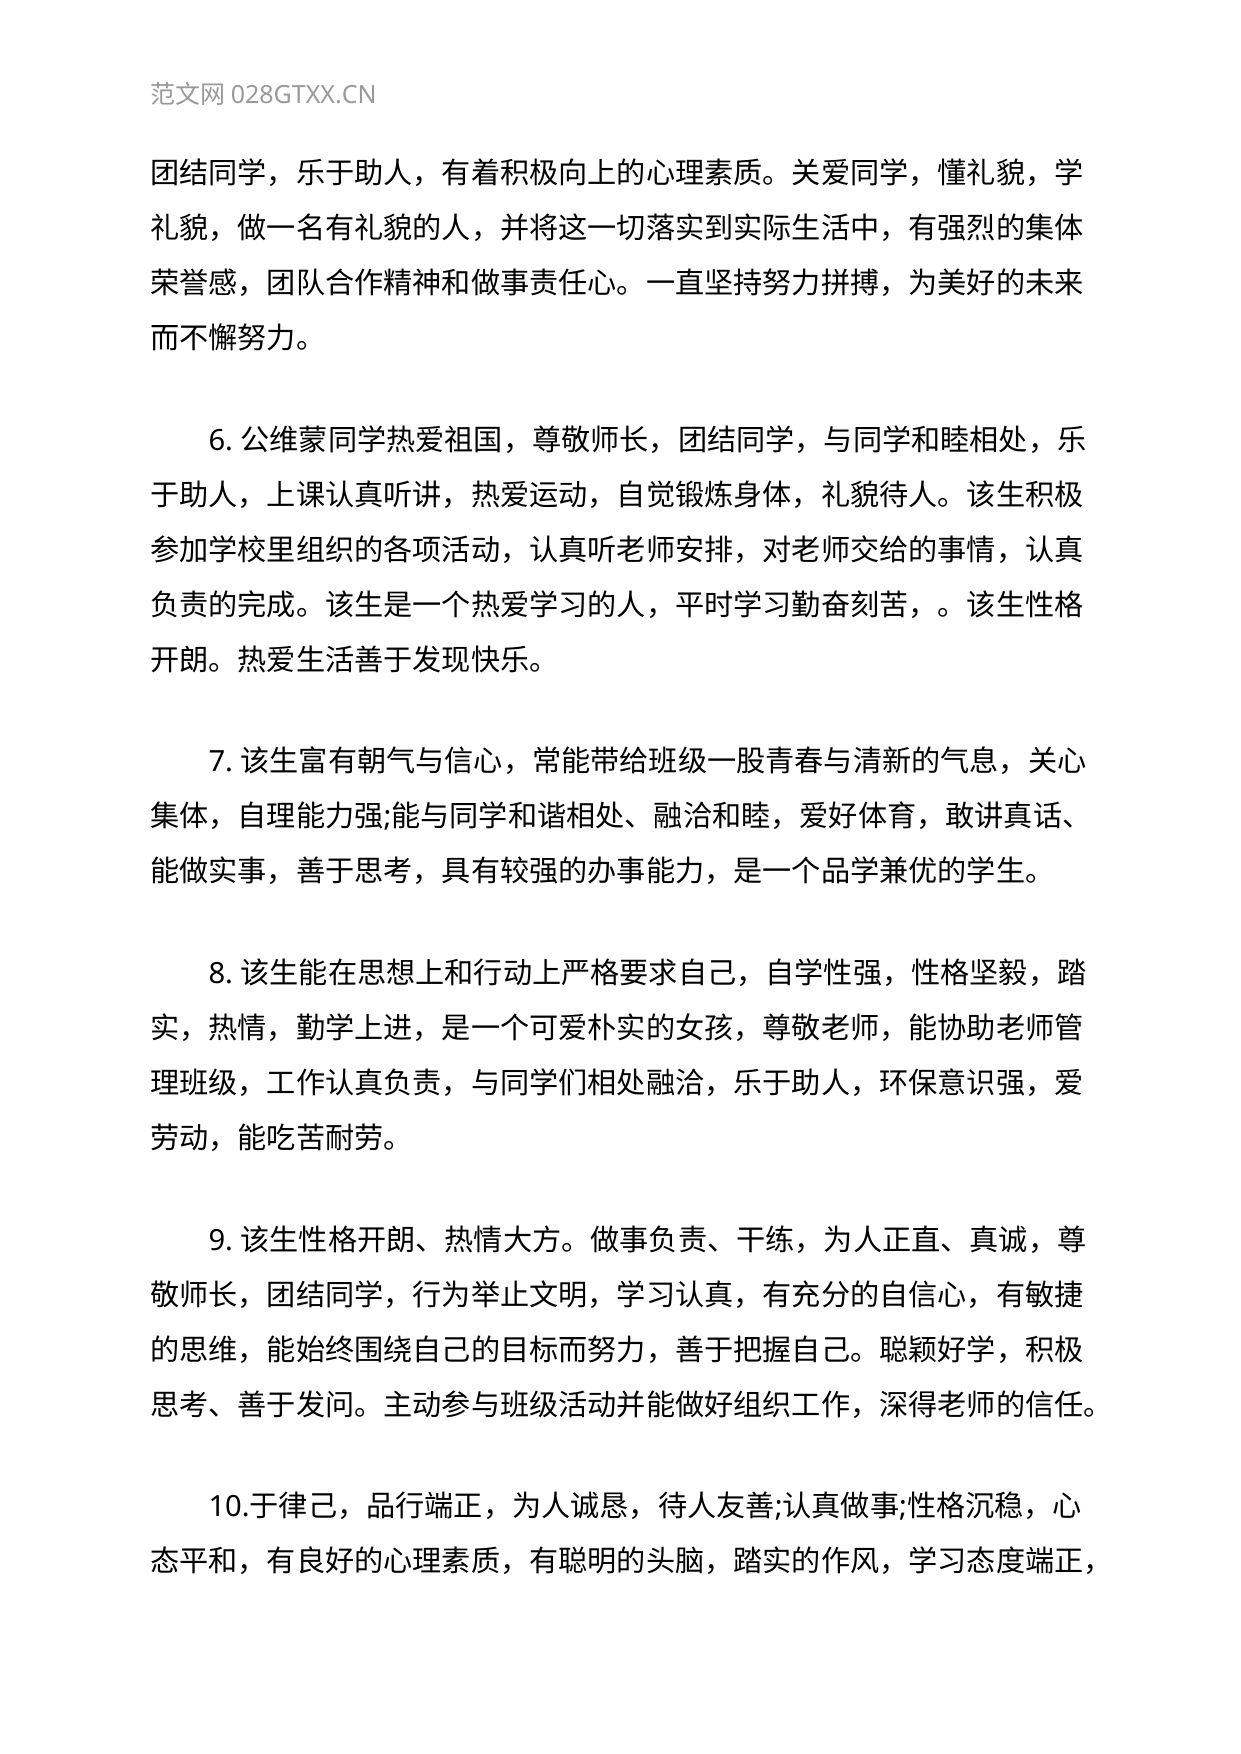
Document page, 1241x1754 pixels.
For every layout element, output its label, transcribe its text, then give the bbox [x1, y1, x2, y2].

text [150, 150, 1090, 357]
text 9. 该生性格开朗、热情大方。做事负责、干练，为人正直、真诚，尊敬师长，团结同学，行为举止文明，学习认真，有充分的自信心，有敏捷的思维，能始终围绕自己的目标而努力，善于把握自己。聪颖好学，积极思考、善于发问。主动参与班级活动并能做好组织工作，深得老师的信任。 [150, 1216, 1090, 1423]
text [150, 1483, 1090, 1580]
text 6. 公维蒙同学热爱祖国，尊敬师长，团结同学，与同学和睦相处，乐于助人，上课认真听讲，热爱运动，自觉锻炼身体，礼貌待人。该生积极参加学校里组织的各项活动，认真听老师安排，对老师交给的事情，认真负责的完成。该生是一个热爱学习的人，平时学习勤奋刻苦，。该生性格开朗。热爱生活善于发现快乐。 [150, 416, 1090, 678]
text 7. 该生富有朝气与信心，常能带给班级一股青春与清新的气息，关心集体，自理能力强;能与同学和谐相处、融洽和睦，爱好体育，敢讲真话、能做实事，善于思考，具有较强的办事能力，是一个品学兼优的学生。 [150, 738, 1090, 890]
text 8. 该生能在思想上和行动上严格要求自己，自学性强，性格坚毅，踏实，热情，勤学上进，是一个可爱朴实的女孩，尊敬老师，能协助老师管理班级，工作认真负责，与同学们相处融洽，乐于助人，环保意识强，爱劳动，能吃苦耐劳。 [150, 950, 1090, 1157]
